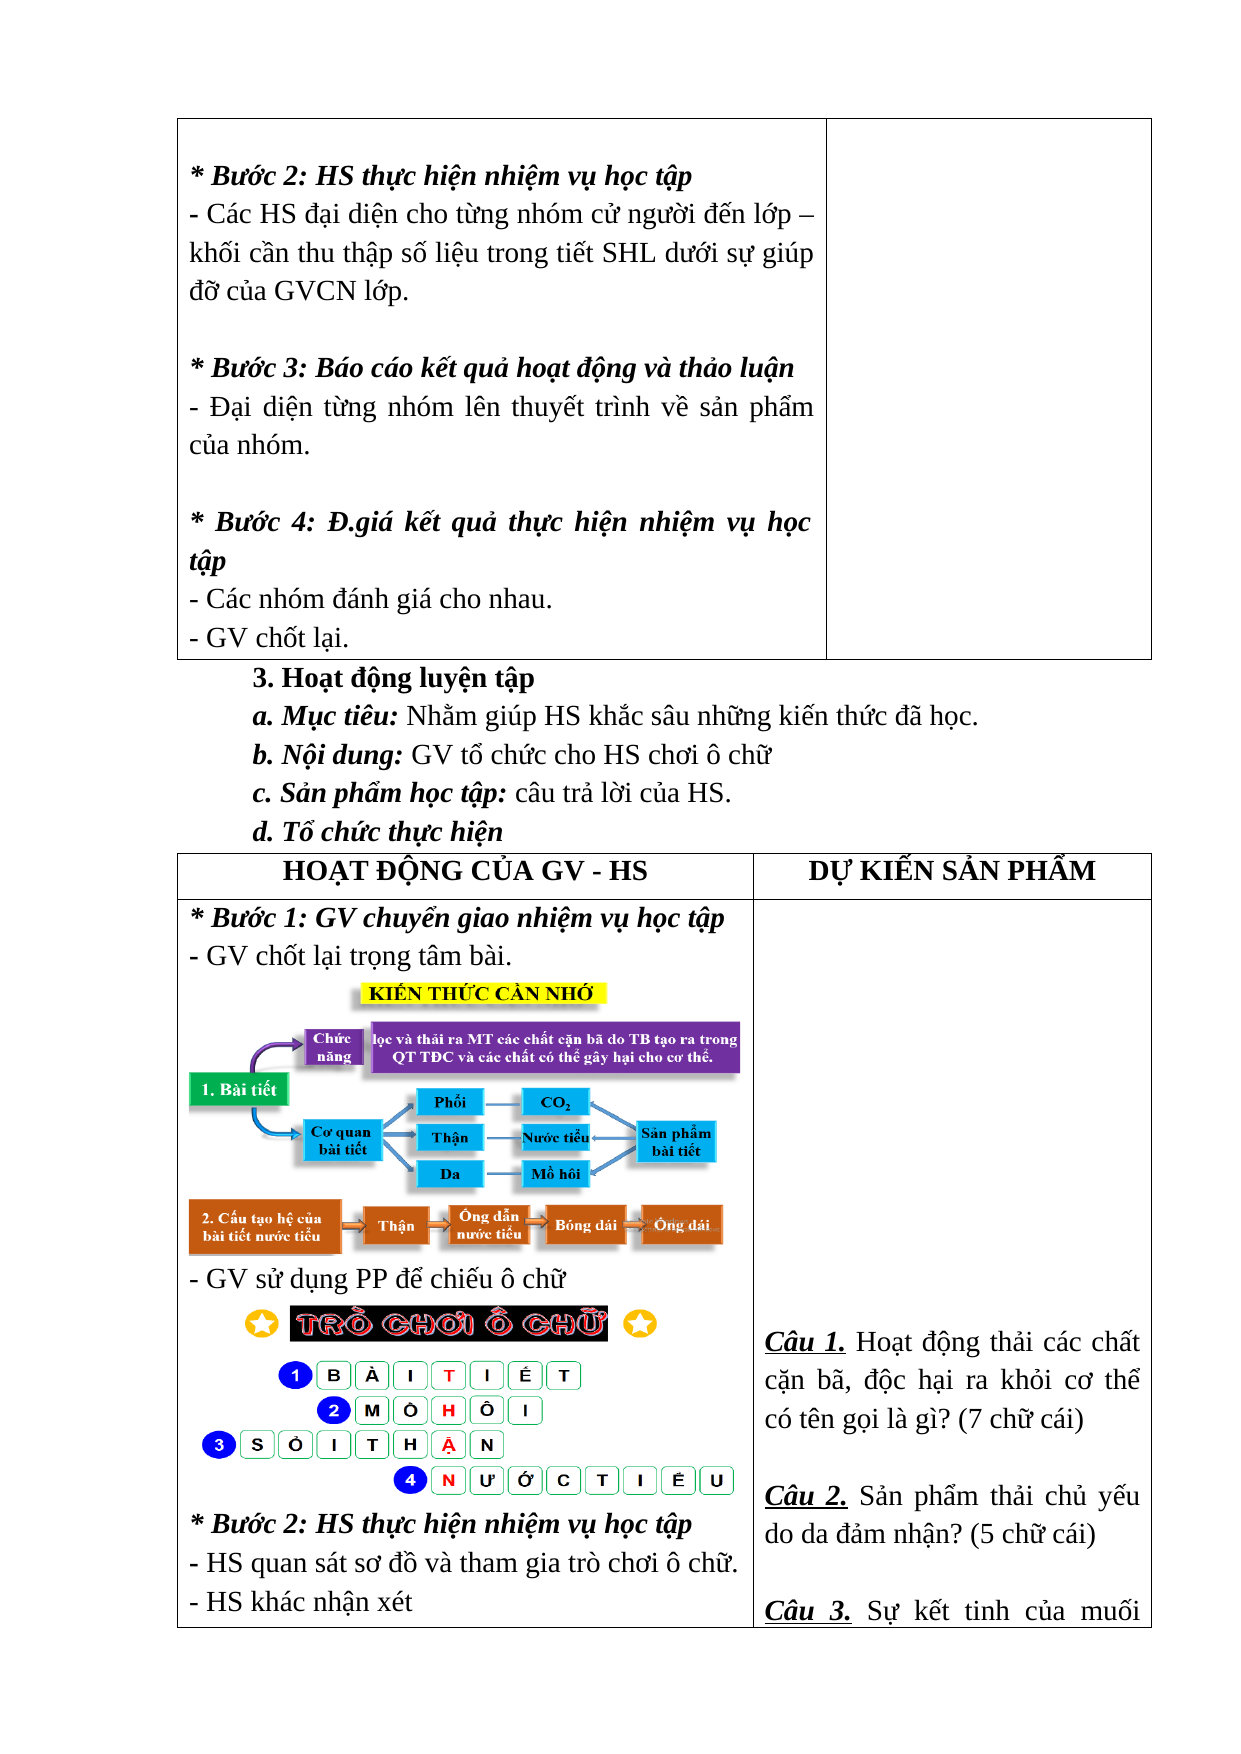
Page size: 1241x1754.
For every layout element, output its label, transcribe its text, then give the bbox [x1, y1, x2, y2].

table_header HOẠT ĐỘNG CỦA GV - HS [178, 854, 753, 899]
text b. Nội dung: GV tổ chức cho HS chơi ô chữ [177, 737, 1152, 770]
text 3. Hoạt động luyện tập [177, 660, 1152, 693]
picture [188, 1299, 740, 1502]
text a. Mục tiêu: Nhằm giúp HS khắc sâu những kiến thức đã học. [177, 698, 1152, 732]
text d. Tổ chức thực hiện [177, 814, 1152, 847]
text c. Sản phẩm học tập: câu trả lời của HS. [177, 775, 1152, 809]
picture [188, 976, 740, 1256]
table_cell [827, 119, 1151, 659]
table_header DỰ KIẾN SẢN PHẨM [754, 854, 1151, 899]
